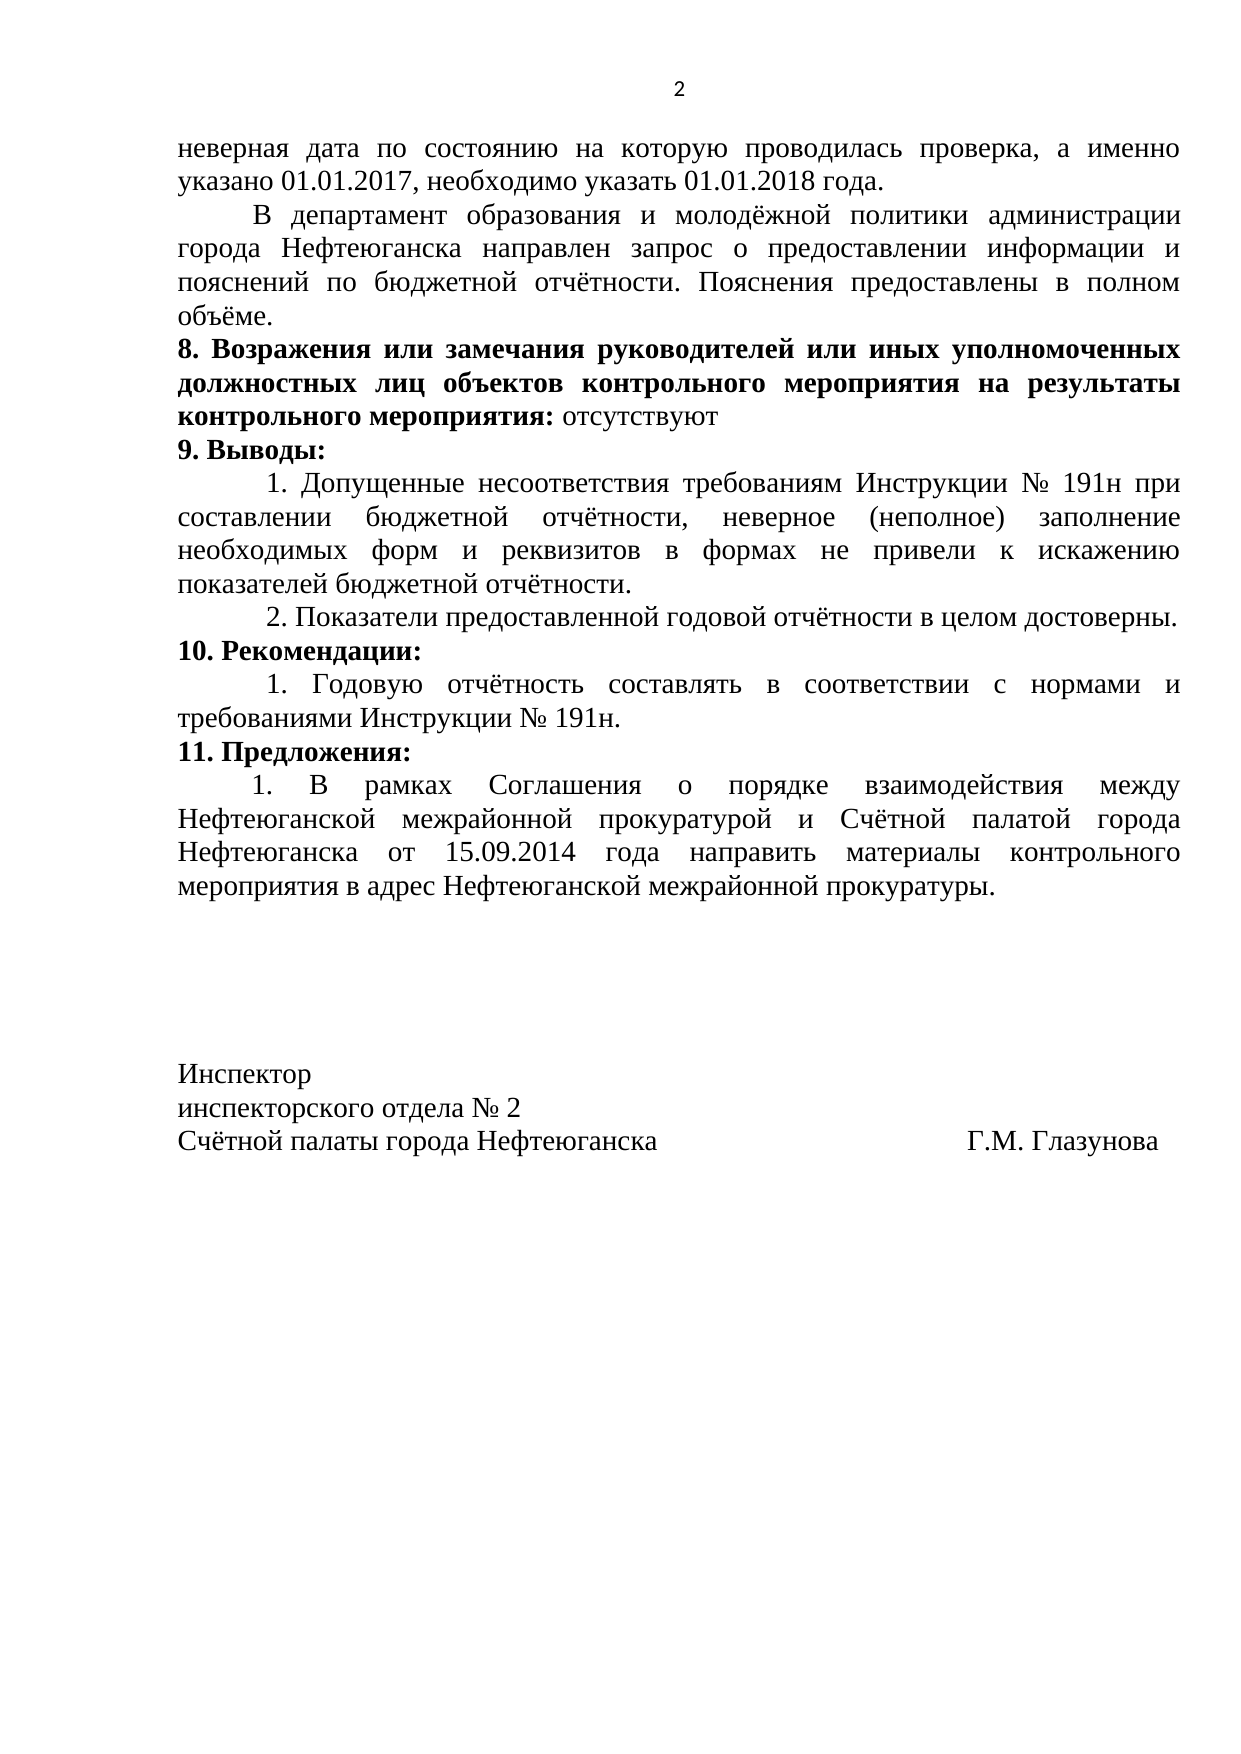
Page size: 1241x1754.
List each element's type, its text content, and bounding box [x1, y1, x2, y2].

text 9. Выводы: [177, 432, 1181, 465]
text инспекторского отдела № 2 [177, 1090, 1181, 1123]
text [177, 130, 1181, 197]
text 1. В рамках Соглашения о порядке взаимодействия между Нефтеюганской межрайонной прокуратурой и Счётной палатой города Нефтеюганска от 15.09.2014 года направить материалы контрольного мероприятия в адрес Нефтеюганской межрайонной прокуратуры. [177, 767, 1181, 901]
text В департамент образования и молодёжной политики администрации города Нефтеюганска направлен запрос о предоставлении информации и пояснений по бюджетной отчётности. Пояснения предоставлены в полном объёме. [177, 197, 1181, 331]
text 1. Годовую отчётность составлять в соответствии с нормами и требованиями Инструкции № 191н. [177, 667, 1181, 734]
text 8. Возражения или замечания руководителей или иных уполномоченных должностных лиц объектов контрольного мероприятия на результаты контрольного мероприятия: отсутствуют [177, 331, 1181, 432]
text Инспектор [177, 1056, 1181, 1090]
text 1. Допущенные несоответствия требованиям Инструкции № 191н при составлении бюджетной отчётности, неверное (неполное) заполнение необходимых форм и реквизитов в формах не привели к искажению показателей бюджетной отчётности. [177, 465, 1181, 599]
text 10. Рекомендации: [177, 633, 1181, 667]
text Счётной палаты города Нефтеюганска Г.М. Глазунова [177, 1123, 1181, 1157]
text 2. Показатели предоставленной годовой отчётности в целом достоверны. [177, 599, 1181, 633]
text 11. Предложения: [177, 734, 1181, 767]
